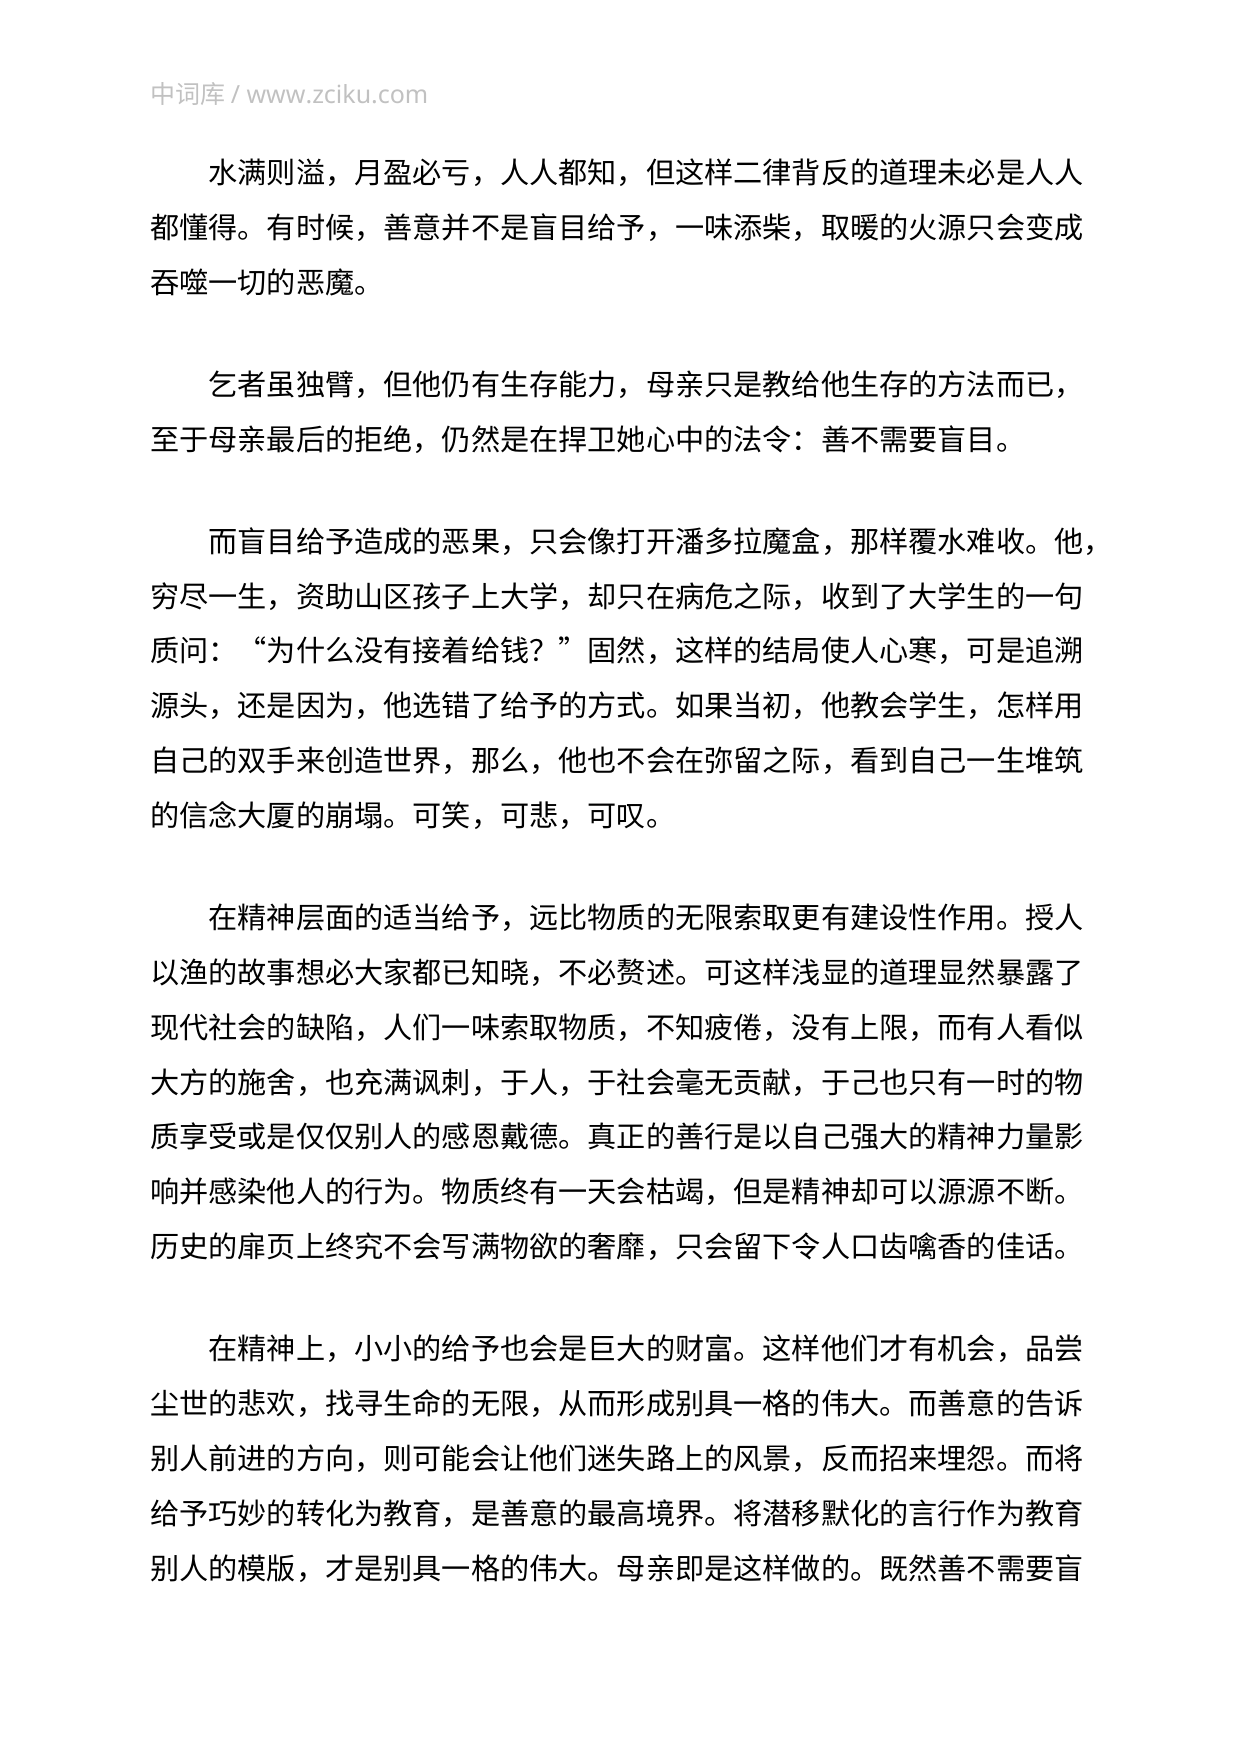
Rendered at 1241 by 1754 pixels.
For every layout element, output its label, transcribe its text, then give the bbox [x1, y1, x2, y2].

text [150, 1326, 1090, 1587]
text 水满则溢，月盈必亏，人人都知，但这样二律背反的道理未必是人人都懂得。有时候，善意并不是盲目给予，一味添柴，取暖的火源只会变成吞噬一切的恶魔。 [150, 150, 1090, 302]
text 在精神层面的适当给予，远比物质的无限索取更有建设性作用。授人以渔的故事想必大家都已知晓，不必赘述。可这样浅显的道理显然暴露了现代社会的缺陷，人们一味索取物质，不知疲倦，没有上限，而有人看似大方的施舍，也充满讽刺，于人，于社会毫无贡献，于己也只有一时的物质享受或是仅仅别人的感恩戴德。真正的善行是以自己强大的精神力量影响并感染他人的行为。物质终有一天会枯竭，但是精神却可以源源不断。历史的扉页上终究不会写满物欲的奢靡，只会留下令人口齿噙香的佳话。 [150, 894, 1090, 1266]
text 乞者虽独臂，但他仍有生存能力，母亲只是教给他生存的方法而已，至于母亲最后的拒绝，仍然是在捍卫她心中的法令：善不需要盲目。 [150, 362, 1090, 459]
text 而盲目给予造成的恶果，只会像打开潘多拉魔盒，那样覆水难收。他，穷尽一生，资助山区孩子上大学，却只在病危之际，收到了大学生的一句质问：“为什么没有接着给钱？”固然，这样的结局使人心寒，可是追溯源头，还是因为，他选错了给予的方式。如果当初，他教会学生，怎样用自己的双手来创造世界，那么，他也不会在弥留之际，看到自己一生堆筑的信念大厦的崩塌。可笑，可悲，可叹。 [150, 518, 1090, 835]
